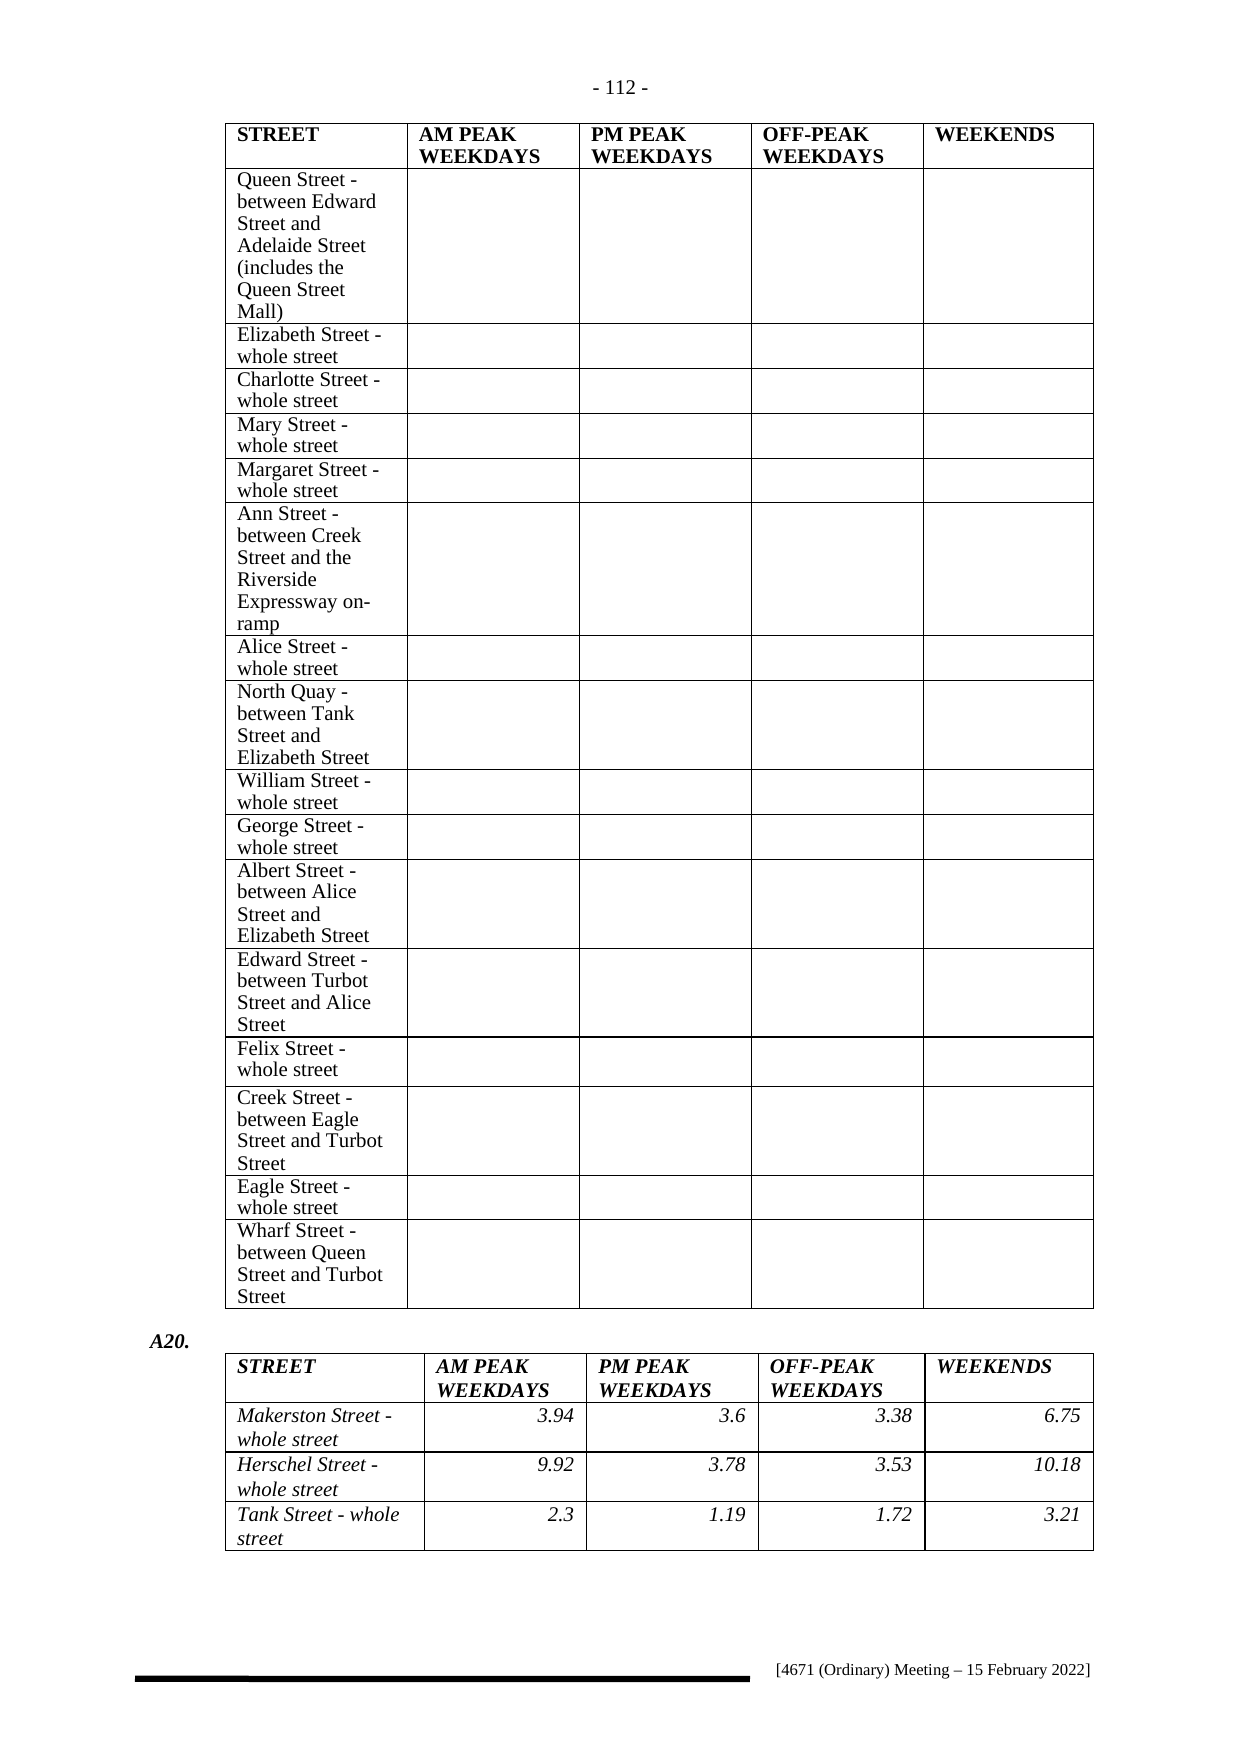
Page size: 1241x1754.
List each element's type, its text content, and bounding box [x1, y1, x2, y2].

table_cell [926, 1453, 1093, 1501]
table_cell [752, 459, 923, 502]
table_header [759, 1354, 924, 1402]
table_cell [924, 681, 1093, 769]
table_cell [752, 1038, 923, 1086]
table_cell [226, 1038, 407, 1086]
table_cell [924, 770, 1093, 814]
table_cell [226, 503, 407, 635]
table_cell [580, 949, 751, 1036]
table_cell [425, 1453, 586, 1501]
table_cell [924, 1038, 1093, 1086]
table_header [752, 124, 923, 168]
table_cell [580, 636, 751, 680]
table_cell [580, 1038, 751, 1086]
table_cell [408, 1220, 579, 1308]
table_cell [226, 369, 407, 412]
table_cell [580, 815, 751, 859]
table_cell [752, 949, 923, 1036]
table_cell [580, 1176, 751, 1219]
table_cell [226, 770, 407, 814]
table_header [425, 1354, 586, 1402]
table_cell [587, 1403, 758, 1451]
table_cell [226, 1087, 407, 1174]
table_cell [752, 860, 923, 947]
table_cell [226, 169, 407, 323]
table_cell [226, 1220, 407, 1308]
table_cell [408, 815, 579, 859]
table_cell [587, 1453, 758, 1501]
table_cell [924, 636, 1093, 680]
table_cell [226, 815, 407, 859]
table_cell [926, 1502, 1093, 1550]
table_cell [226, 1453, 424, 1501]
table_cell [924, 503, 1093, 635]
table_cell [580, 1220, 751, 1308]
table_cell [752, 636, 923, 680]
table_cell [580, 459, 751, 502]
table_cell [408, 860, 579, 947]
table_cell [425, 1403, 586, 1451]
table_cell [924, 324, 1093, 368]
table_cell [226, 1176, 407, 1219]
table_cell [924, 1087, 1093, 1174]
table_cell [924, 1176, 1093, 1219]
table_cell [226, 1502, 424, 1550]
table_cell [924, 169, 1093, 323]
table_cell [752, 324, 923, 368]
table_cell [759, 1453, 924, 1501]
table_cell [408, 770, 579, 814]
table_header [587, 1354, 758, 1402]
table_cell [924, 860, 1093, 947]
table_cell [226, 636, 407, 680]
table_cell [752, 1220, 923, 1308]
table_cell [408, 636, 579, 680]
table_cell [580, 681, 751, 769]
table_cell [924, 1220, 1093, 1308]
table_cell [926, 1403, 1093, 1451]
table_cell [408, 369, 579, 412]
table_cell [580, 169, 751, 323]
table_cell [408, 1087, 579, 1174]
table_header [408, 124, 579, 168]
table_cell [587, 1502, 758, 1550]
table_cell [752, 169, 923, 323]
text A20. [150, 1331, 1090, 1353]
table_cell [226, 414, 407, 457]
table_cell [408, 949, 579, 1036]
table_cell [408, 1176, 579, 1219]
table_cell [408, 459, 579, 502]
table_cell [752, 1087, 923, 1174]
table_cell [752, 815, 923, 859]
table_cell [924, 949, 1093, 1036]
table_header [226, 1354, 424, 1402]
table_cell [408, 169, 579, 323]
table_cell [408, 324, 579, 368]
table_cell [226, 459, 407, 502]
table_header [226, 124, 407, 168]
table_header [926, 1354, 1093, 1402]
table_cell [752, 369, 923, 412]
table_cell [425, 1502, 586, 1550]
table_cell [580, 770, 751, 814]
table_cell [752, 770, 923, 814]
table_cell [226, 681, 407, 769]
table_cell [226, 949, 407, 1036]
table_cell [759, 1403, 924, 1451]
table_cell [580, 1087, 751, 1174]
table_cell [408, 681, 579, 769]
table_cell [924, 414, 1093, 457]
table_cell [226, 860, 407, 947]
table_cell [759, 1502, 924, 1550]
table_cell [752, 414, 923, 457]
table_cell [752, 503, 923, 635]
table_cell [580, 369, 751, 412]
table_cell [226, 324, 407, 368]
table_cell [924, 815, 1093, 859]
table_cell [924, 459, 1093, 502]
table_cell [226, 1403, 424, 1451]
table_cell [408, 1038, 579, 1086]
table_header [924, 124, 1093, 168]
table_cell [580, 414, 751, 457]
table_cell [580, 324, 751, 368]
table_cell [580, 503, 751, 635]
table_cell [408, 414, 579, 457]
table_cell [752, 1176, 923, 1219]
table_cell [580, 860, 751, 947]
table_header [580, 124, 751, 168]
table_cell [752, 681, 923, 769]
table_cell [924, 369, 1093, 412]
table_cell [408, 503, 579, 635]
